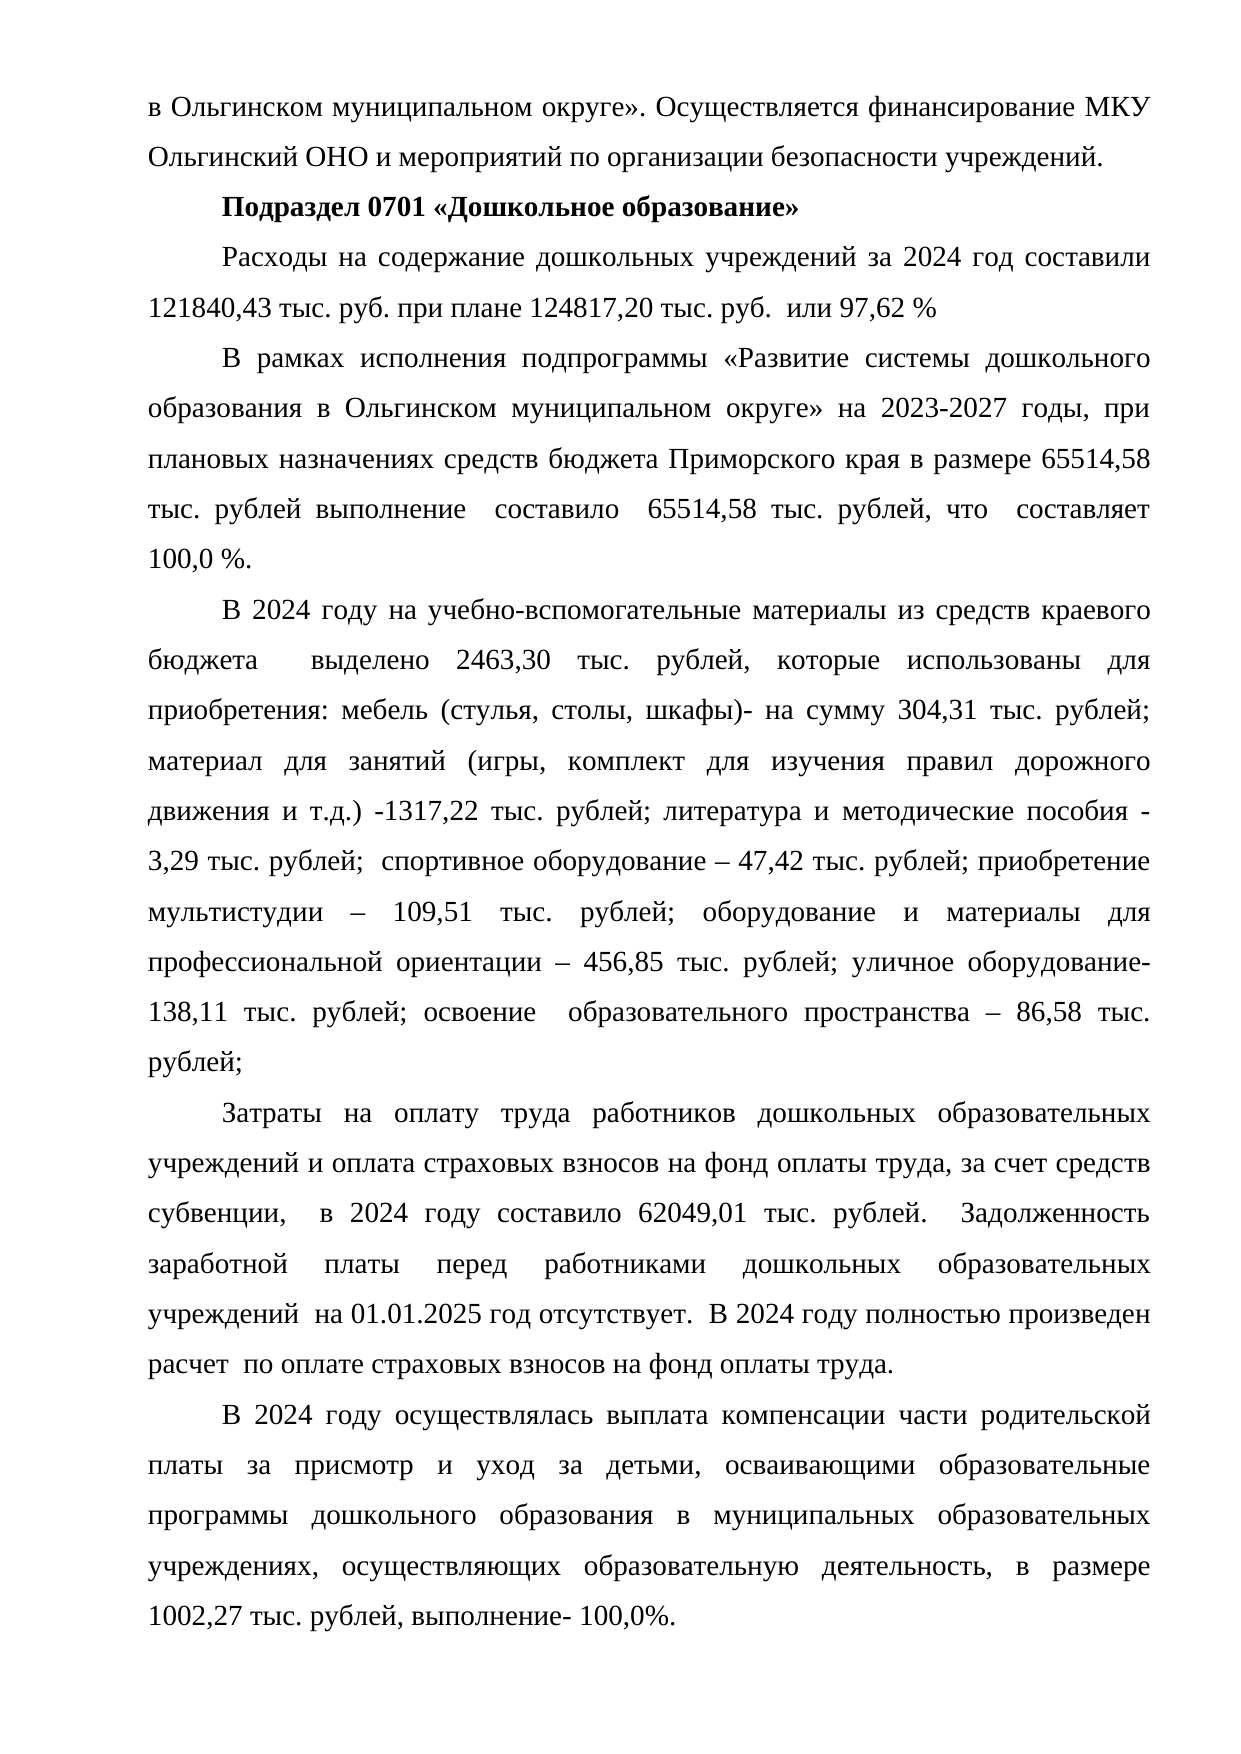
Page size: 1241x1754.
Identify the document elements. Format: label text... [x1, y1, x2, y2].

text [148, 89, 1152, 172]
text Подраздел 0701 «Дошкольное образование» [148, 189, 1152, 223]
text В 2024 году осуществлялась выплата компенсации части родительской платы за присмотр и уход за детьми, осваивающими образовательные программы дошкольного образования в муниципальных образовательных учреждениях, осуществляющих образовательную деятельность, в размере 1002,27 тыс. рублей, выполнение- 100,0%. [148, 1397, 1152, 1632]
text Расходы на содержание дошкольных учреждений за 2024 год составили 121840,43 тыс. руб. при плане 124817,20 тыс. руб. или 97,62 % [148, 239, 1152, 323]
text В рамках исполнения подпрограммы «Развитие системы дошкольного образования в Ольгинском муниципальном округе» на 2023-2027 годы, при плановых назначениях средств бюджета Приморского края в размере 65514,58 тыс. рублей выполнение составило 65514,58 тыс. рублей, что составляет 100,0 %. [148, 340, 1152, 575]
text В 2024 году на учебно-вспомогательные материалы из средств краевого бюджета выделено 2463,30 тыс. рублей, которые использованы для приобретения: мебель (стулья, столы, шкафы)- на сумму 304,31 тыс. рублей; материал для занятий (игры, комплект для изучения правил дорожного движения и т.д.) -1317,22 тыс. рублей; литература и методические пособия - 3,29 тыс. рублей; спортивное оборудование – 47,42 тыс. рублей; приобретение мультистудии – 109,51 тыс. рублей; оборудование и материалы для профессиональной ориентации – 456,85 тыс. рублей; уличное оборудование-138,11 тыс. рублей; освоение образовательного пространства – 86,58 тыс. рублей; [148, 592, 1152, 1078]
text Затраты на оплату труда работников дошкольных образовательных учреждений и оплата страховых взносов на фонд оплаты труда, за счет средств субвенции, в 2024 году составило 62049,01 тыс. рублей. Задолженность заработной платы перед работниками дошкольных образовательных учреждений на 01.01.2025 год отсутствует. В 2024 году полностью произведен расчет по оплате страховых взносов на фонд оплаты труда. [148, 1095, 1152, 1380]
